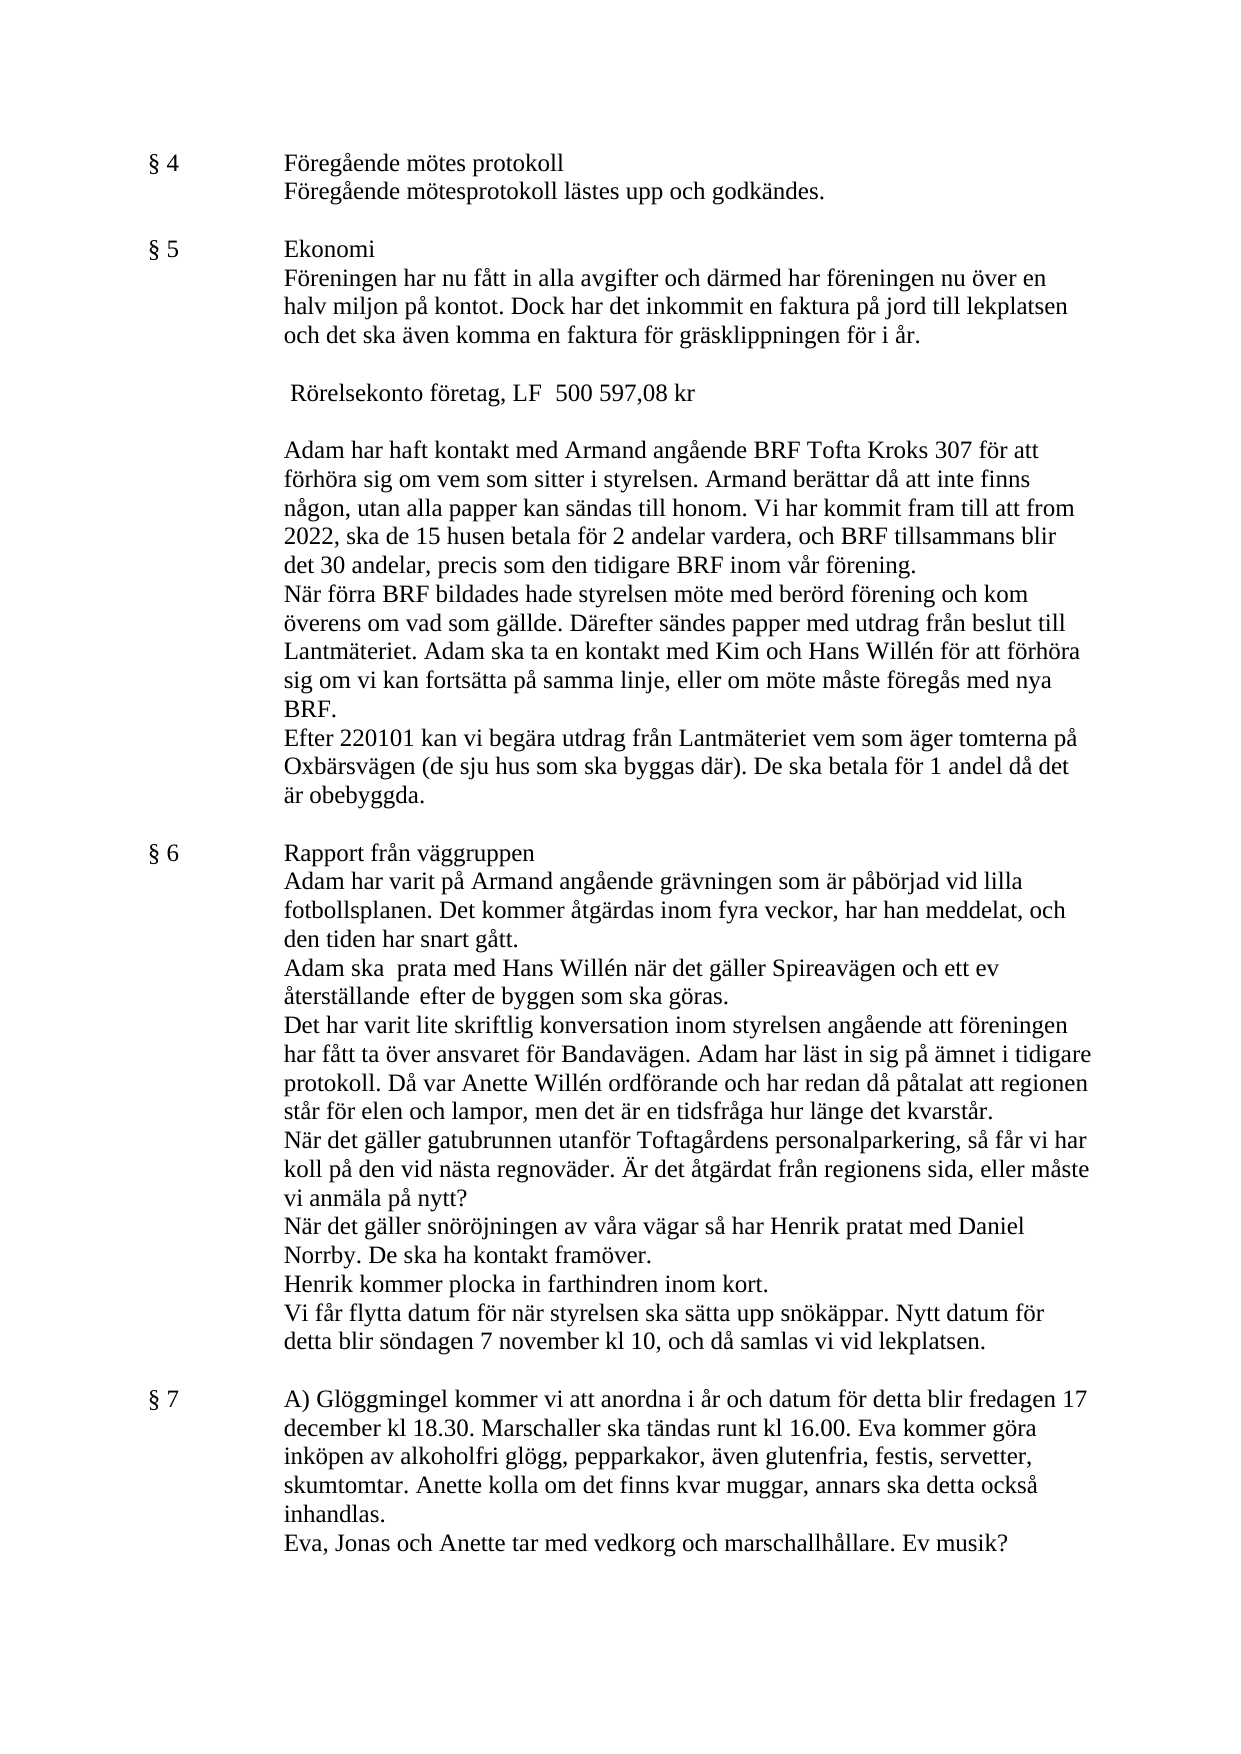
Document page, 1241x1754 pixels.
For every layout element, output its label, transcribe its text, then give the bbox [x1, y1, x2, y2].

text Vi får flytta datum för när styrelsen ska sätta upp snökäppar. Nytt datum för [148, 1298, 1093, 1326]
text Föregående mötesprotokoll lästes upp och godkändes. [148, 176, 1093, 205]
text Efter 220101 kan vi begära utdrag från Lantmäteriet vem som äger tomterna på Oxbärsvägen (de sju hus som ska byggas där). De ska betala för 1 andel då det är obebyggda. [148, 723, 1093, 809]
text Norrby. De ska ha kontakt framöver. [148, 1240, 1093, 1269]
text § 4 Föregående mötes protokoll [148, 148, 1093, 176]
text Henrik kommer plocka in farthindren inom kort. [148, 1269, 1093, 1298]
text detta blir söndagen 7 november kl 10, och då samlas vi vid lekplatsen. [148, 1326, 1093, 1355]
text Det har varit lite skriftlig konversation inom styrelsen angående att föreningen [148, 1010, 1093, 1039]
text När förra BRF bildades hade styrelsen möte med berörd förening och kom överens om vad som gällde. Därefter sändes papper med utdrag från beslut till Lantmäteriet. Adam ska ta en kontakt med Kim och Hans Willén för att förhöra sig om vi kan fortsätta på samma linje, eller om möte måste föregås med nya BRF. [148, 579, 1093, 723]
text Adam har haft kontakt med Armand angående BRF Tofta Kroks 307 för att förhöra sig om vem som sitter i styrelsen. Armand berättar då att inte finns någon, utan alla papper kan sändas till honom. Vi har kommit fram till att from 2022, ska de 15 husen betala för 2 andelar vardera, och BRF tillsammans blir det 30 andelar, precis som den tidigare BRF inom vår förening. [148, 435, 1093, 579]
text § 6 Rapport från väggruppen [148, 838, 1093, 866]
text har fått ta över ansvaret för Bandavägen. Adam har läst in sig på ämnet i tidigare protokoll. Då var Anette Willén ordförande och har redan då påtalat att regionen står för elen och lampor, men det är en tidsfråga hur länge det kvarstår. [148, 1039, 1093, 1125]
text När det gäller gatubrunnen utanför Toftagårdens personalparkering, så får vi har [148, 1125, 1093, 1154]
text Adam ska prata med Hans Willén när det gäller Spireavägen och ett ev återställande efter de byggen som ska göras. [148, 953, 1093, 1010]
text koll på den vid nästa regnoväder. Är det åtgärdat från regionens sida, eller måste vi anmäla på nytt? [148, 1154, 1093, 1211]
text Rörelsekonto företag, LF 500 597,08 kr [148, 378, 1093, 406]
text Eva, Jonas och Anette tar med vedkorg och marschallhållare. Ev musik? [148, 1528, 1093, 1556]
text Föreningen har nu fått in alla avgifter och därmed har föreningen nu över en halv miljon på kontot. Dock har det inkommit en faktura på jord till lekplatsen och det ska även komma en faktura för gräsklippningen för i år. [148, 263, 1093, 349]
text När det gäller snöröjningen av våra vägar så har Henrik pratat med Daniel [148, 1211, 1093, 1240]
text Adam har varit på Armand angående grävningen som är påbörjad vid lilla fotbollsplanen. Det kommer åtgärdas inom fyra veckor, har han meddelat, och den tiden har snart gått. [148, 866, 1093, 953]
text § 5 Ekonomi [148, 234, 1093, 263]
text § 7 A) Glöggmingel kommer vi att anordna i år och datum för detta blir fredagen 17 december kl 18.30. Marschaller ska tändas runt kl 16.00. Eva kommer göra inköpen av alkoholfri glögg, pepparkakor, även glutenfria, festis, servetter, skumtomtar. Anette kolla om det finns kvar muggar, annars ska detta också inhandlas. [148, 1384, 1093, 1528]
